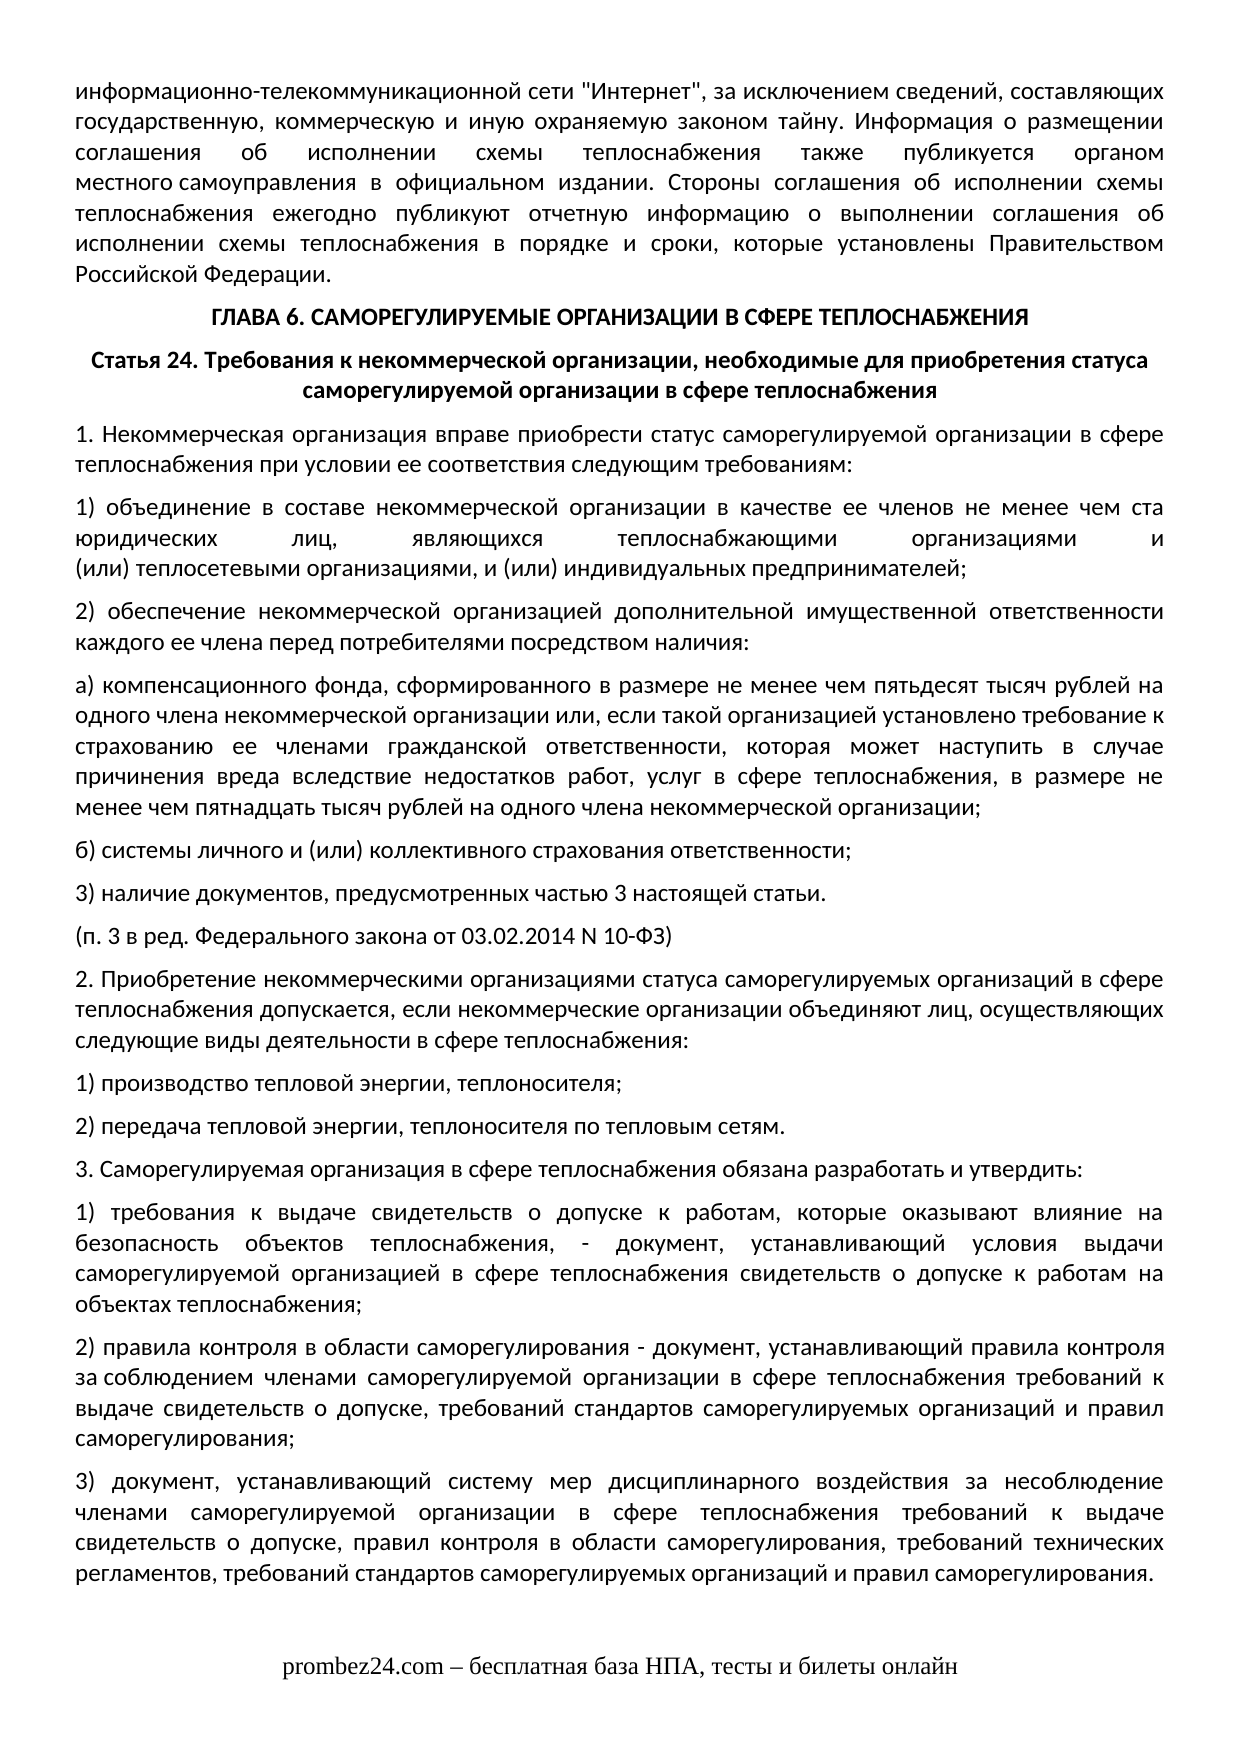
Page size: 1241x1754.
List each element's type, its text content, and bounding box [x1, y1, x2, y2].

text 2) передача тепловой энергии, теплоносителя по тепловым сетям. [75, 1110, 1165, 1141]
text 3) наличие документов, предусмотренных частью 3 настоящей статьи. [75, 877, 1165, 907]
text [75, 75, 1165, 289]
text 1. Некоммерческая организация вправе приобрести статус саморегулируемой организации в сфере теплоснабжения при условии ее соответствия следующим требованиям: [75, 418, 1165, 479]
text Статья 24. Требования к некоммерческой организации, необходимые для приобретения статуса саморегулируемой организации в сфере теплоснабжения [75, 344, 1165, 405]
text 3) документ, устанавливающий систему мер дисциплинарного воздействия за несоблюдение членами саморегулируемой организации в сфере теплоснабжения требований к выдаче свидетельств о допуске, правил контроля в области саморегулирования, требований технических регламентов, требований стандартов саморегулируемых организаций и правил саморегулирования. [75, 1465, 1165, 1587]
text 2. Приобретение некоммерческими организациями статуса саморегулируемых организаций в сфере теплоснабжения допускается, если некоммерческие организации объединяют лиц, осуществляющих следующие виды деятельности в сфере теплоснабжения: [75, 963, 1165, 1054]
text ГЛАВА 6. САМОРЕГУЛИРУЕМЫЕ ОРГАНИЗАЦИИ В СФЕРЕ ТЕПЛОСНАБЖЕНИЯ [75, 301, 1165, 332]
text 3. Саморегулируемая организация в сфере теплоснабжения обязана разработать и утвердить: [75, 1153, 1165, 1184]
text 2) правила контроля в области саморегулирования - документ, устанавливающий правила контроля за соблюдением членами саморегулируемой организации в сфере теплоснабжения требований к выдаче свидетельств о допуске, требований стандартов саморегулируемых организаций и правил саморегулирования; [75, 1331, 1165, 1453]
text 1) требования к выдаче свидетельств о допуске к работам, которые оказывают влияние на безопасность объектов теплоснабжения, - документ, устанавливающий условия выдачи саморегулируемой организацией в сфере теплоснабжения свидетельств о допуске к работам на объектах теплоснабжения; [75, 1196, 1165, 1318]
text 2) обеспечение некоммерческой организацией дополнительной имущественной ответственности каждого ее члена перед потребителями посредством наличия: [75, 595, 1165, 656]
text 1) объединение в составе некоммерческой организации в качестве ее членов не менее чем ста юридических лиц, являющихся теплоснабжающими организациями и (или) теплосетевыми организациями, и (или) индивидуальных предпринимателей; [75, 491, 1165, 583]
text (п. 3 в ред. Федерального закона от 03.02.2014 N 10-ФЗ) [75, 920, 1165, 951]
text а) компенсационного фонда, сформированного в размере не менее чем пятьдесят тысяч рублей на одного члена некоммерческой организации или, если такой организацией установлено требование к страхованию ее членами гражданской ответственности, которая может наступить в случае причинения вреда вследствие недостатков работ, услуг в сфере теплоснабжения, в размере не менее чем пятнадцать тысяч рублей на одного члена некоммерческой организации; [75, 669, 1165, 821]
text б) системы личного и (или) коллективного страхования ответственности; [75, 834, 1165, 864]
text 1) производство тепловой энергии, теплоносителя; [75, 1067, 1165, 1098]
